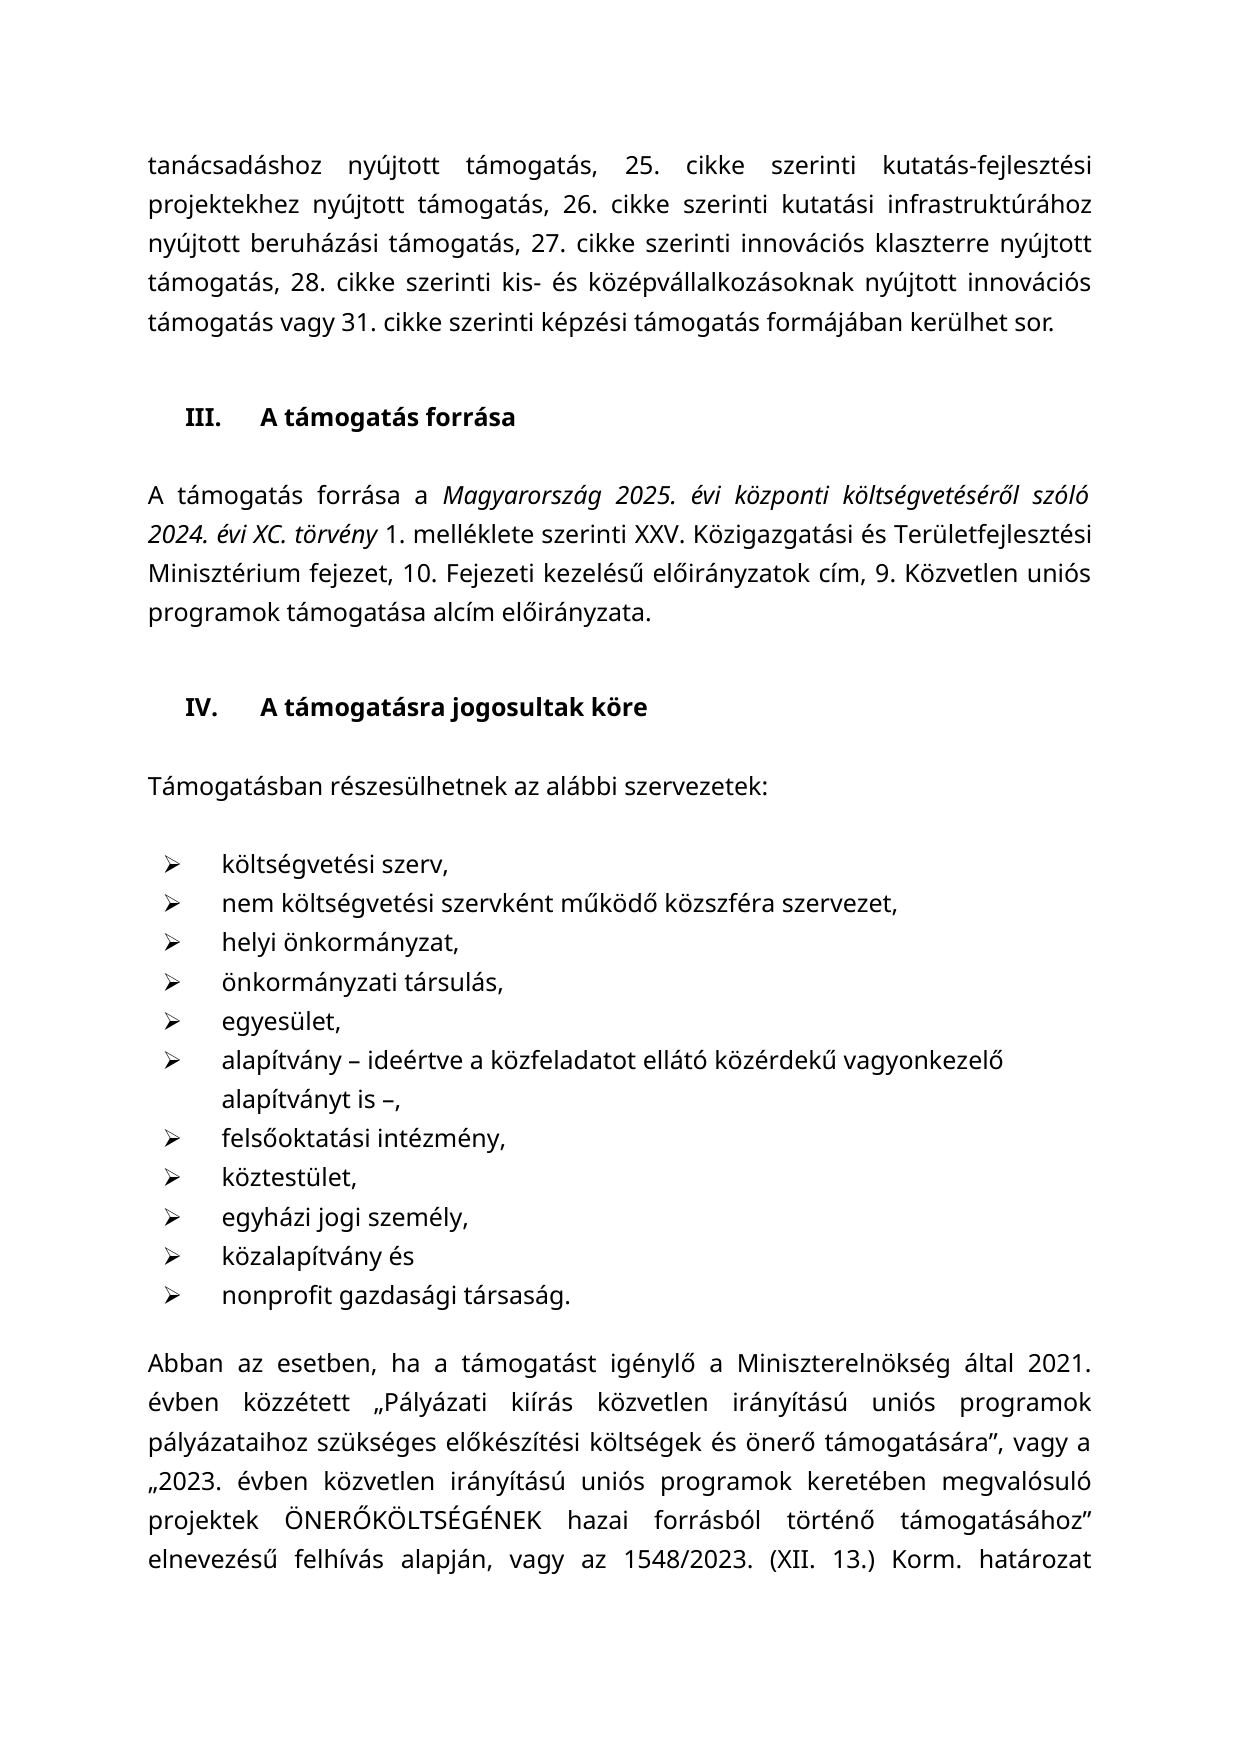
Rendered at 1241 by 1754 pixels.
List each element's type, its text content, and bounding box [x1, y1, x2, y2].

list A támogatás forrása [185, 399, 1093, 433]
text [148, 1346, 1093, 1576]
list költségvetési szerv, [162, 847, 1093, 881]
list egyházi jogi személy, [162, 1199, 1093, 1233]
text A támogatás forrása a Magyarország 2025. évi központi költségvetéséről szóló 2024. évi XC. törvény 1. melléklete szerinti XXV. Közigazgatási és Területfejlesztési Minisztérium fejezet, 10. Fejezeti kezelésű előirányzatok cím, 9. Közvetlen uniós programok támogatása alcím előirányzata. [148, 478, 1093, 629]
list felsőoktatási intézmény, [162, 1121, 1093, 1155]
list alapítvány – ideértve a közfeladatot ellátó közérdekű vagyonkezelő alapítványt is –, [162, 1043, 1093, 1116]
list közalapítvány és [162, 1238, 1093, 1272]
list nem költségvetési szervként működő közszféra szervezet, [162, 886, 1093, 920]
list helyi önkormányzat, [162, 925, 1093, 959]
text Támogatásban részesülhetnek az alábbi szervezetek: [148, 768, 1093, 802]
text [148, 148, 1093, 338]
list egyesület, [162, 1003, 1093, 1037]
list nonprofit gazdasági társaság. [162, 1278, 1093, 1312]
list köztestület, [162, 1160, 1093, 1194]
list önkormányzati társulás, [162, 964, 1093, 998]
list A támogatásra jogosultak köre [185, 690, 1093, 724]
